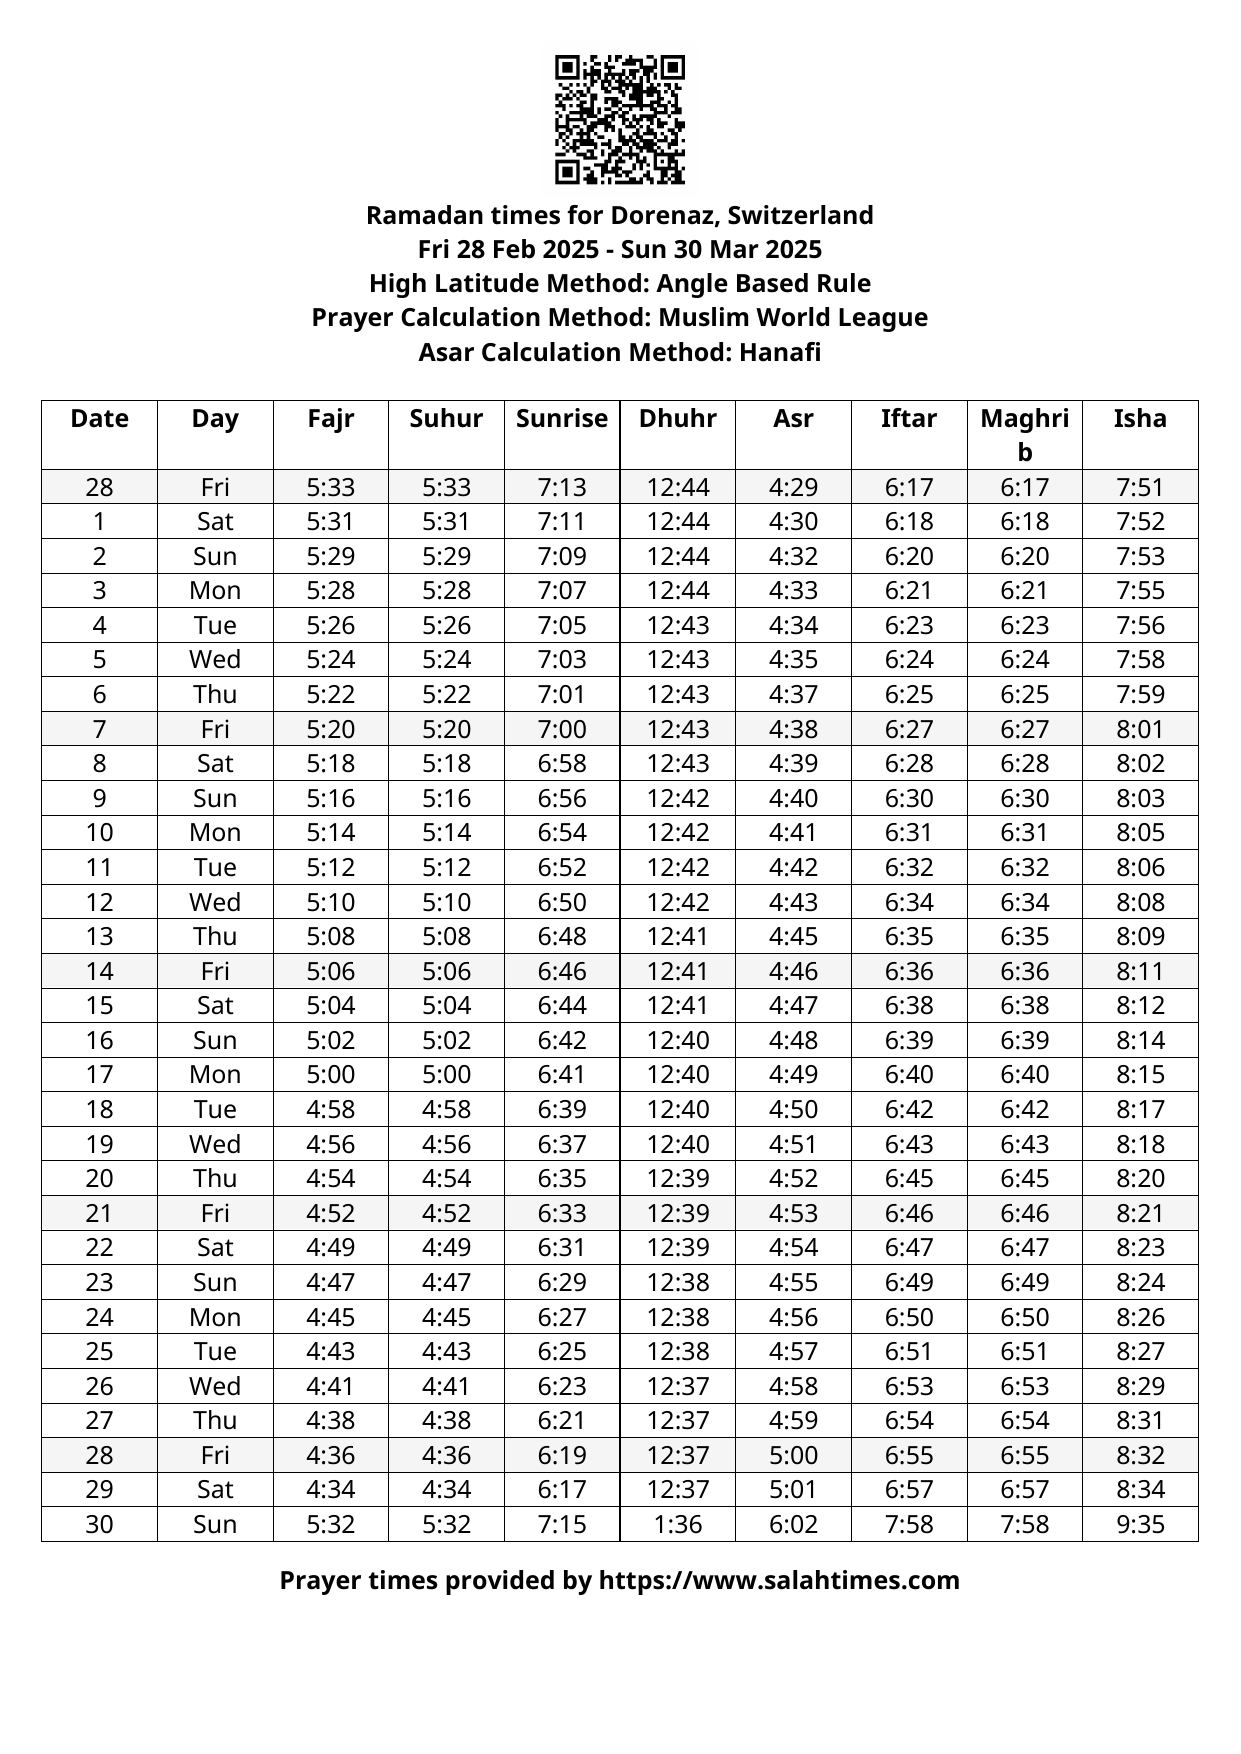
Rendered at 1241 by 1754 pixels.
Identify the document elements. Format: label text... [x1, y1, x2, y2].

table_cell 5:08 [274, 919, 388, 953]
table_cell 4:43 [736, 885, 851, 918]
table_cell 15 [42, 989, 157, 1022]
table_cell 8:09 [1083, 919, 1198, 953]
table_cell 8:29 [1083, 1369, 1198, 1402]
table_cell Fri [158, 1196, 273, 1229]
table_cell 6:46 [505, 954, 619, 987]
table_cell 5:10 [389, 885, 504, 918]
table_cell 7:11 [505, 504, 619, 538]
table_cell 6:35 [505, 1161, 619, 1195]
table_cell 6:48 [505, 919, 619, 953]
table_cell 5:28 [274, 574, 388, 607]
table_cell 4:54 [736, 1231, 851, 1264]
table_cell 6:35 [968, 919, 1082, 953]
table_cell 4 [42, 608, 157, 642]
table_cell 5:04 [274, 989, 388, 1022]
table_cell 7:01 [505, 677, 619, 711]
table_header Fajr [274, 401, 388, 469]
table_cell 7:59 [1083, 677, 1198, 711]
table_cell 12:43 [621, 608, 735, 642]
table_cell 4:57 [736, 1334, 851, 1368]
table_cell 8:12 [1083, 989, 1198, 1022]
table_cell 5:16 [274, 781, 388, 814]
table_cell 7:09 [505, 539, 619, 572]
table_cell 6:39 [968, 1023, 1082, 1057]
table_cell 27 [42, 1404, 157, 1437]
table_cell 6:23 [505, 1369, 619, 1402]
table_header Sunrise [505, 401, 619, 469]
table_cell 4:50 [736, 1092, 851, 1126]
table_cell 12:39 [621, 1196, 735, 1229]
table_cell 6:21 [968, 574, 1082, 607]
table_cell 12:42 [621, 816, 735, 849]
table_cell 6:31 [852, 816, 967, 849]
table_cell 7:56 [1083, 608, 1198, 642]
table_cell 29 [42, 1473, 157, 1506]
table_cell 4:49 [389, 1231, 504, 1264]
table_cell 6:28 [852, 746, 967, 780]
table_cell 7:58 [1083, 643, 1198, 676]
table_cell 8:24 [1083, 1265, 1198, 1299]
table_cell 22 [42, 1231, 157, 1264]
table_cell 5:32 [389, 1507, 504, 1541]
table_cell 18 [42, 1092, 157, 1126]
table_cell Thu [158, 919, 273, 953]
table_cell 12:38 [621, 1265, 735, 1299]
table_cell 6:19 [505, 1438, 619, 1472]
table_cell 6:42 [505, 1023, 619, 1057]
table_cell 12:42 [621, 885, 735, 918]
table_cell Wed [158, 885, 273, 918]
table_cell 7:13 [505, 470, 619, 503]
table_cell 12:38 [621, 1300, 735, 1333]
table_cell 12:37 [621, 1438, 735, 1472]
table_cell 6:18 [852, 504, 967, 538]
table_cell 2 [42, 539, 157, 572]
table_cell 6:20 [968, 539, 1082, 572]
table_cell Wed [158, 643, 273, 676]
table_cell 8:31 [1083, 1404, 1198, 1437]
table_cell Thu [158, 1161, 273, 1195]
table_cell Sat [158, 1473, 273, 1506]
text Ramadan times for Dorenaz, Switzerland [42, 198, 1198, 232]
table_cell 5:31 [274, 504, 388, 538]
table_cell 4:30 [736, 504, 851, 538]
table_cell 5:00 [736, 1438, 851, 1472]
table_cell 23 [42, 1265, 157, 1299]
table_cell 6:20 [852, 539, 967, 572]
table_cell 8:32 [1083, 1438, 1198, 1472]
table_cell 4:56 [389, 1127, 504, 1160]
table_cell 10 [42, 816, 157, 849]
table_cell 5:22 [274, 677, 388, 711]
table_cell 7:52 [1083, 504, 1198, 538]
table_cell 4:38 [389, 1404, 504, 1437]
table_cell 5:29 [274, 539, 388, 572]
table_cell 6:27 [968, 712, 1082, 745]
table_cell 4:45 [736, 919, 851, 953]
table_cell 9:35 [1083, 1507, 1198, 1541]
table_cell 8:23 [1083, 1231, 1198, 1264]
table_cell 6:49 [968, 1265, 1082, 1299]
table_cell 8:11 [1083, 954, 1198, 987]
table_cell 6:17 [852, 470, 967, 503]
table_cell 6:24 [968, 643, 1082, 676]
table_cell 6:49 [852, 1265, 967, 1299]
table_cell 6:23 [852, 608, 967, 642]
table_cell 6:34 [968, 885, 1082, 918]
table_cell 12:43 [621, 643, 735, 676]
table_cell Sat [158, 989, 273, 1022]
table_cell 6:46 [968, 1196, 1082, 1229]
table_header Dhuhr [621, 401, 735, 469]
table_cell 7:55 [1083, 574, 1198, 607]
table_cell 12:42 [621, 850, 735, 884]
table_cell 6:30 [968, 781, 1082, 814]
table_cell Sun [158, 1507, 273, 1541]
table_cell 8:27 [1083, 1334, 1198, 1368]
table_header Isha [1083, 401, 1198, 469]
table_cell 6:43 [968, 1127, 1082, 1160]
table_cell 4:43 [389, 1334, 504, 1368]
table_cell 6:56 [505, 781, 619, 814]
table_cell 4:48 [736, 1023, 851, 1057]
table_cell 4:58 [274, 1092, 388, 1126]
table_header Iftar [852, 401, 967, 469]
table_cell 6:45 [852, 1161, 967, 1195]
table_cell 4:46 [736, 954, 851, 987]
table_cell 8:34 [1083, 1473, 1198, 1506]
table_header Asr [736, 401, 851, 469]
table_cell 12:40 [621, 1058, 735, 1091]
table_cell 21 [42, 1196, 157, 1229]
table_cell 20 [42, 1161, 157, 1195]
table_cell 4:34 [736, 608, 851, 642]
table_cell 6:40 [968, 1058, 1082, 1091]
table_cell Sun [158, 1023, 273, 1057]
table_cell 5:29 [389, 539, 504, 572]
table_cell Mon [158, 1058, 273, 1091]
table_cell 5:18 [389, 746, 504, 780]
table_cell 6:34 [852, 885, 967, 918]
table_cell Fri [158, 954, 273, 987]
table_cell 6:38 [968, 989, 1082, 1022]
table_cell 4:52 [274, 1196, 388, 1229]
table_cell 7:15 [505, 1507, 619, 1541]
table_cell 6:40 [852, 1058, 967, 1091]
table_cell 5:02 [389, 1023, 504, 1057]
table_cell 6:31 [968, 816, 1082, 849]
table_cell 12:37 [621, 1369, 735, 1402]
table_cell Wed [158, 1127, 273, 1160]
table_cell 6:47 [852, 1231, 967, 1264]
table_cell 4:36 [389, 1438, 504, 1472]
table_cell 6 [42, 677, 157, 711]
table_cell 4:47 [274, 1265, 388, 1299]
table_cell 6:50 [505, 885, 619, 918]
table_cell 5 [42, 643, 157, 676]
table_cell Thu [158, 1404, 273, 1437]
table_cell 7:07 [505, 574, 619, 607]
table_cell 8:18 [1083, 1127, 1198, 1160]
table_cell 6:55 [968, 1438, 1082, 1472]
table_cell 6:51 [968, 1334, 1082, 1368]
table_cell 5:20 [274, 712, 388, 745]
table_cell 4:32 [736, 539, 851, 572]
table_cell 6:21 [852, 574, 967, 607]
table_cell 6:31 [505, 1231, 619, 1264]
table_cell 6:29 [505, 1265, 619, 1299]
table_cell 8:06 [1083, 850, 1198, 884]
table_header Maghrib [968, 401, 1082, 469]
table_cell 16 [42, 1023, 157, 1057]
table_cell 7:05 [505, 608, 619, 642]
table_cell 26 [42, 1369, 157, 1402]
text Asar Calculation Method: Hanafi [42, 334, 1198, 368]
table_cell 8:05 [1083, 816, 1198, 849]
table_cell 12:39 [621, 1231, 735, 1264]
table_cell 30 [42, 1507, 157, 1541]
table_cell 4:49 [736, 1058, 851, 1091]
table_cell 5:04 [389, 989, 504, 1022]
table_cell 5:26 [274, 608, 388, 642]
text High Latitude Method: Angle Based Rule [42, 266, 1198, 300]
table_cell 5:12 [274, 850, 388, 884]
table_cell 5:22 [389, 677, 504, 711]
table_cell 19 [42, 1127, 157, 1160]
table_cell 7:58 [968, 1507, 1082, 1541]
table_cell 5:20 [389, 712, 504, 745]
table_cell 12:40 [621, 1023, 735, 1057]
table_cell 3 [42, 574, 157, 607]
table_cell 28 [42, 470, 157, 503]
table_cell 5:28 [389, 574, 504, 607]
table_cell 5:14 [389, 816, 504, 849]
table_cell 12:43 [621, 746, 735, 780]
table_cell 4:34 [389, 1473, 504, 1506]
table_cell 12:40 [621, 1127, 735, 1160]
table_cell 12:44 [621, 574, 735, 607]
table_cell 8:01 [1083, 712, 1198, 745]
table_cell 8:14 [1083, 1023, 1198, 1057]
table_cell 4:41 [389, 1369, 504, 1402]
table_cell 8:21 [1083, 1196, 1198, 1229]
table_cell 12:37 [621, 1404, 735, 1437]
table_cell Sat [158, 504, 273, 538]
table_cell 4:39 [736, 746, 851, 780]
table_cell 6:27 [505, 1300, 619, 1333]
table_cell 6:37 [505, 1127, 619, 1160]
table_cell 25 [42, 1334, 157, 1368]
table_cell 12 [42, 885, 157, 918]
table_cell 5:16 [389, 781, 504, 814]
table_cell Mon [158, 1300, 273, 1333]
table_cell 5:24 [389, 643, 504, 676]
table_cell 6:21 [505, 1404, 619, 1437]
table_cell 6:42 [852, 1092, 967, 1126]
table_cell 4:40 [736, 781, 851, 814]
table_cell 13 [42, 919, 157, 953]
table_cell Sun [158, 539, 273, 572]
table_cell 6:17 [505, 1473, 619, 1506]
table_cell 4:38 [736, 712, 851, 745]
table_cell 7 [42, 712, 157, 745]
table_cell 5:33 [274, 470, 388, 503]
table_cell 5:12 [389, 850, 504, 884]
table_cell Mon [158, 574, 273, 607]
table_cell 6:27 [852, 712, 967, 745]
table_cell 5:24 [274, 643, 388, 676]
table_cell 14 [42, 954, 157, 987]
table_cell 12:44 [621, 539, 735, 572]
table_cell Wed [158, 1369, 273, 1402]
table_cell 4:59 [736, 1404, 851, 1437]
table_cell 5:33 [389, 470, 504, 503]
table_cell 7:58 [852, 1507, 967, 1541]
table_cell 4:58 [736, 1369, 851, 1402]
table_cell 1 [42, 504, 157, 538]
table_cell 12:41 [621, 919, 735, 953]
table_cell 5:08 [389, 919, 504, 953]
table_cell 5:31 [389, 504, 504, 538]
table_cell Tue [158, 850, 273, 884]
table_cell 6:39 [505, 1092, 619, 1126]
table_cell Mon [158, 816, 273, 849]
table_cell Fri [158, 1438, 273, 1472]
table_header Day [158, 401, 273, 469]
table_cell 6:51 [852, 1334, 967, 1368]
table_cell 6:32 [852, 850, 967, 884]
table_cell 6:47 [968, 1231, 1082, 1264]
table_cell 5:00 [274, 1058, 388, 1091]
table_cell 7:03 [505, 643, 619, 676]
table_cell 8:02 [1083, 746, 1198, 780]
text Prayer Calculation Method: Muslim World League [42, 300, 1198, 334]
table_cell 4:29 [736, 470, 851, 503]
table_cell 4:54 [389, 1161, 504, 1195]
table_cell 8:08 [1083, 885, 1198, 918]
text Fri 28 Feb 2025 - Sun 30 Mar 2025 [42, 232, 1198, 266]
table_cell Fri [158, 712, 273, 745]
table_cell 6:39 [852, 1023, 967, 1057]
table_cell Sun [158, 1265, 273, 1299]
table_cell 6:53 [852, 1369, 967, 1402]
table_cell 4:36 [274, 1438, 388, 1472]
table_cell 5:32 [274, 1507, 388, 1541]
table_cell 12:43 [621, 677, 735, 711]
table_cell 4:52 [389, 1196, 504, 1229]
table_cell 6:42 [968, 1092, 1082, 1126]
table_cell 6:53 [968, 1369, 1082, 1402]
table_cell Sun [158, 781, 273, 814]
table_cell Thu [158, 677, 273, 711]
table_cell 12:37 [621, 1473, 735, 1506]
table_cell 4:42 [736, 850, 851, 884]
table_cell 8:20 [1083, 1161, 1198, 1195]
table_cell 4:51 [736, 1127, 851, 1160]
table_cell 12:41 [621, 989, 735, 1022]
table_cell 4:35 [736, 643, 851, 676]
table_cell 6:18 [968, 504, 1082, 538]
table_cell 24 [42, 1300, 157, 1333]
table_cell 5:14 [274, 816, 388, 849]
table_cell 6:57 [852, 1473, 967, 1506]
table_cell 4:47 [736, 989, 851, 1022]
table_cell 6:32 [968, 850, 1082, 884]
table_cell 12:39 [621, 1161, 735, 1195]
table_cell Tue [158, 1092, 273, 1126]
table_cell 6:28 [968, 746, 1082, 780]
table_cell 6:58 [505, 746, 619, 780]
table_cell 6:50 [852, 1300, 967, 1333]
table_cell Sat [158, 746, 273, 780]
table_cell 6:54 [968, 1404, 1082, 1437]
table_cell 8:26 [1083, 1300, 1198, 1333]
table_cell 4:52 [736, 1161, 851, 1195]
table_cell 5:00 [389, 1058, 504, 1091]
table_cell 5:06 [274, 954, 388, 987]
table_cell 7:51 [1083, 470, 1198, 503]
table_cell 12:41 [621, 954, 735, 987]
table_cell 6:23 [968, 608, 1082, 642]
table_cell 5:26 [389, 608, 504, 642]
table_cell 17 [42, 1058, 157, 1091]
table_cell 1:36 [621, 1507, 735, 1541]
table_cell 6:36 [852, 954, 967, 987]
table_cell 6:25 [968, 677, 1082, 711]
table_cell 12:38 [621, 1334, 735, 1368]
table_cell 6:41 [505, 1058, 619, 1091]
table_cell 4:38 [274, 1404, 388, 1437]
table_cell 4:45 [274, 1300, 388, 1333]
table_cell 6:30 [852, 781, 967, 814]
table_cell 6:17 [968, 470, 1082, 503]
table_cell 4:54 [274, 1161, 388, 1195]
table_cell 4:53 [736, 1196, 851, 1229]
table_cell 12:40 [621, 1092, 735, 1126]
table_cell 4:47 [389, 1265, 504, 1299]
table_cell 6:02 [736, 1507, 851, 1541]
table_cell 12:44 [621, 470, 735, 503]
table_cell 8:15 [1083, 1058, 1198, 1091]
table_cell 12:44 [621, 504, 735, 538]
table_cell 4:34 [274, 1473, 388, 1506]
table_cell 12:42 [621, 781, 735, 814]
table_cell 4:41 [274, 1369, 388, 1402]
table_cell 4:33 [736, 574, 851, 607]
table_cell Tue [158, 1334, 273, 1368]
table_cell 4:56 [736, 1300, 851, 1333]
table_cell 11 [42, 850, 157, 884]
table_cell 12:43 [621, 712, 735, 745]
table_cell 6:25 [505, 1334, 619, 1368]
table_cell 7:53 [1083, 539, 1198, 572]
table_cell 6:24 [852, 643, 967, 676]
table_cell Sat [158, 1231, 273, 1264]
table_cell 28 [42, 1438, 157, 1472]
text Prayer times provided by https://www.salahtimes.com [42, 1563, 1198, 1597]
table_cell 4:43 [274, 1334, 388, 1368]
table_cell 6:57 [968, 1473, 1082, 1506]
table_cell 7:00 [505, 712, 619, 745]
table_cell 4:49 [274, 1231, 388, 1264]
table_cell 8 [42, 746, 157, 780]
table_cell 5:06 [389, 954, 504, 987]
table_cell 6:35 [852, 919, 967, 953]
table_cell 4:56 [274, 1127, 388, 1160]
table_cell 6:25 [852, 677, 967, 711]
table_cell 6:36 [968, 954, 1082, 987]
picture [542, 41, 699, 198]
table_cell 6:44 [505, 989, 619, 1022]
table_cell 5:10 [274, 885, 388, 918]
table_cell 6:50 [968, 1300, 1082, 1333]
table_cell 6:38 [852, 989, 967, 1022]
table_cell 8:03 [1083, 781, 1198, 814]
table_cell 6:54 [505, 816, 619, 849]
table_cell 6:45 [968, 1161, 1082, 1195]
table_cell Fri [158, 470, 273, 503]
table_cell 9 [42, 781, 157, 814]
table_cell 6:46 [852, 1196, 967, 1229]
table_cell Tue [158, 608, 273, 642]
table_cell 5:02 [274, 1023, 388, 1057]
table_cell 4:45 [389, 1300, 504, 1333]
table_header Date [42, 401, 157, 469]
table_cell 6:33 [505, 1196, 619, 1229]
table_cell 6:55 [852, 1438, 967, 1472]
table_cell 8:17 [1083, 1092, 1198, 1126]
table_cell 4:55 [736, 1265, 851, 1299]
table_cell 6:54 [852, 1404, 967, 1437]
table_cell 4:58 [389, 1092, 504, 1126]
table_cell 6:43 [852, 1127, 967, 1160]
table_cell 6:52 [505, 850, 619, 884]
table_cell 4:41 [736, 816, 851, 849]
table_cell 5:18 [274, 746, 388, 780]
table_cell 4:37 [736, 677, 851, 711]
table_header Suhur [389, 401, 504, 469]
table_cell 5:01 [736, 1473, 851, 1506]
